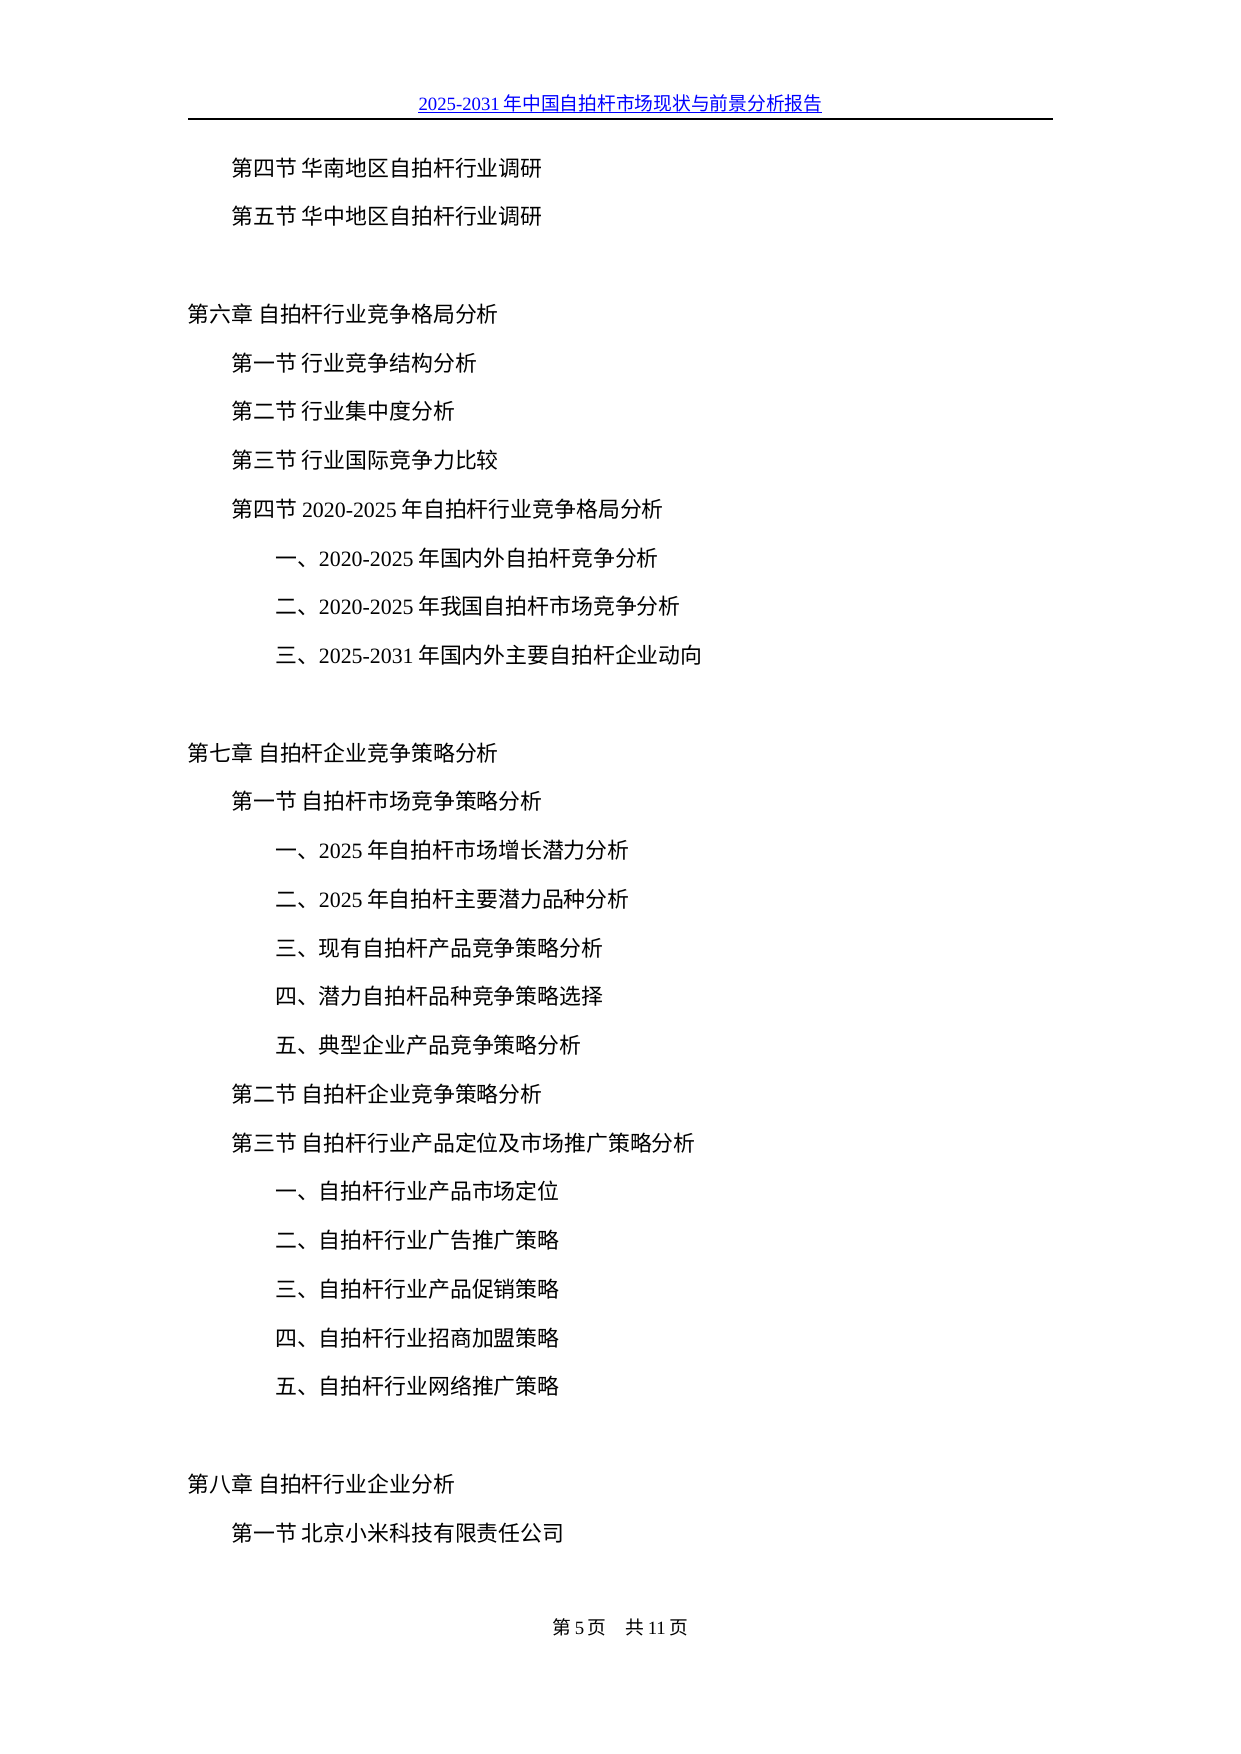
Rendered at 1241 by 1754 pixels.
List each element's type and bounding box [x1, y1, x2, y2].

text [187, 150, 1053, 1548]
